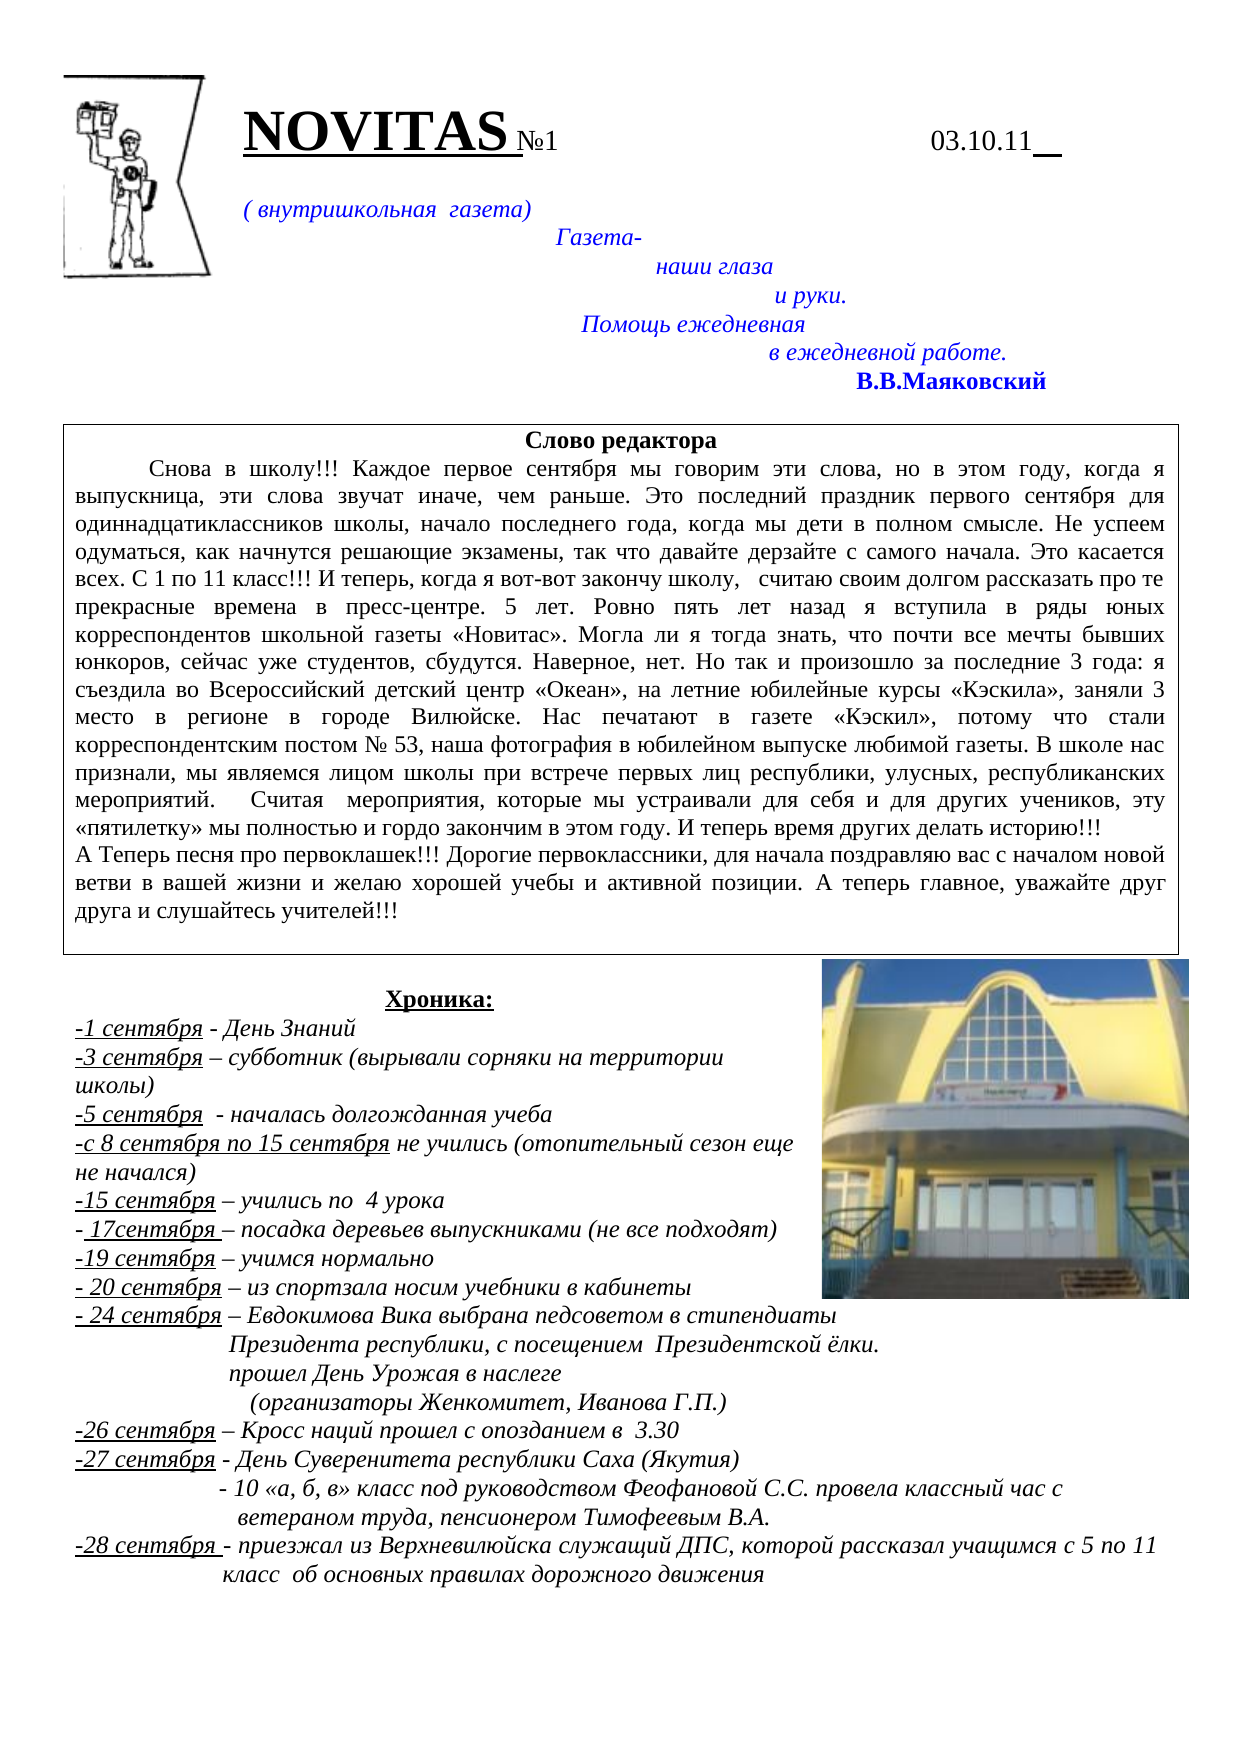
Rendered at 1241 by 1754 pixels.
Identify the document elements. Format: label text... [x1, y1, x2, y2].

text -5 сентября - началась долгожданная учеба [75, 1099, 821, 1128]
text -1 сентября - День Знаний [75, 1013, 821, 1042]
text -28 сентября - приезжал из Верхневилюйска служащий ДПС, которой рассказал учащимся с 5 по 11 класс об основных правилах дорожного движения [75, 1530, 1165, 1588]
text ветераном труда, пенсионером Тимофеевым В.А. [75, 1502, 1165, 1530]
text (организаторы Женкомитет, Иванова Г.П.) [75, 1387, 1165, 1415]
text - 20 сентября – из спортзала носим учебники в кабинеты [75, 1272, 1165, 1300]
text -26 сентября – Кросс наций прошел с опозданием в 3.30 [75, 1415, 1165, 1444]
picture [821, 959, 1189, 1296]
text Президента республики, с посещением Президентской ёлки. [75, 1329, 1165, 1358]
text -с 8 сентября по 15 сентября не учились (отопительный сезон еще не начался) [75, 1128, 821, 1185]
text наши глаза [225, 251, 1165, 280]
table_header Слово редактора Снова в школу!!! Каждое первое сентября мы говорим эти слова, но в этом году, когда я выпускница, эти слова звучат иначе, чем раньше. Это последний праздник первого сентября для одиннадцатиклассников школы, начало последнего года, когда мы дети в полном смысле. Не успеем одуматься, как начнутся решающие экзамены, так что давайте дерзайте с самого начала. Это касается всех. С 1 по 11 класс!!! И теперь, когда я вот-вот закончу школу, считаю своим долгом рассказать про те прекрасные времена в пресс-центре. 5 лет. Ровно пять лет назад я вступила в ряды юных корреспондентов школьной газеты «Новитас». Могла ли я тогда знать, что почти все мечты бывших юнкоров, сейчас уже студентов, сбудутся. Наверное, нет. Но так и произошло за последние 3 года: я съездила во Всероссийский детский центр «Океан», на летние юбилейные курсы «Кэскила», заняли 3 место в регионе в городе Вилюйске. Нас печатают в газете «Кэскил», потому что стали корреспондентским постом № 53, наша фотография в юбилейном выпуске любимой газеты. В школе нас признали, мы являемся лицом школы при встрече первых лиц республики, улусных, республиканских мероприятий. Считая мероприятия, которые мы устраивали для себя и для других учеников, эту «пятилетку» мы полностью и гордо закончим в этом году. И теперь время других делать историю!!! А Теперь песня про первоклашек!!! Дорогие первоклассники, для начала поздравляю вас с началом новой ветви в вашей жизни и желаю хорошей учебы и активной позиции. А теперь главное, уважайте друг друга и слушайтесь учителей!!! [64, 425, 1178, 954]
text и руки. [75, 280, 1165, 309]
text -27 сентября - День Суверенитета республики Саха (Якутия) [75, 1444, 1165, 1473]
text -15 сентября – учились по 4 урока [75, 1185, 821, 1214]
text NOVITAS №1 03.10.11 [225, 96, 1165, 163]
text в ежедневной работе. [75, 337, 1165, 366]
text ( внутришкольная газета) [225, 194, 1165, 222]
text -3 сентября – субботник (вырывали сорняки на территории школы) [75, 1042, 821, 1099]
picture [63, 75, 225, 287]
text - 17сентября – посадка деревьев выпускниками (не все подходят) [75, 1214, 821, 1243]
text Помощь ежедневная [75, 309, 1165, 337]
text прошел День Урожая в наслеге [149, 1358, 1165, 1387]
text -19 сентября – учимся нормально [75, 1243, 821, 1272]
text - 10 «а, б, в» класс под руководством Феофановой С.С. провела классный час с [75, 1473, 1165, 1502]
text - 24 сентября – Евдокимова Вика выбрана педсоветом в стипендиаты [75, 1300, 1165, 1329]
text В.В.Маяковский [75, 366, 1165, 395]
text Хроника: [75, 984, 821, 1013]
text Газета- [225, 222, 1165, 251]
